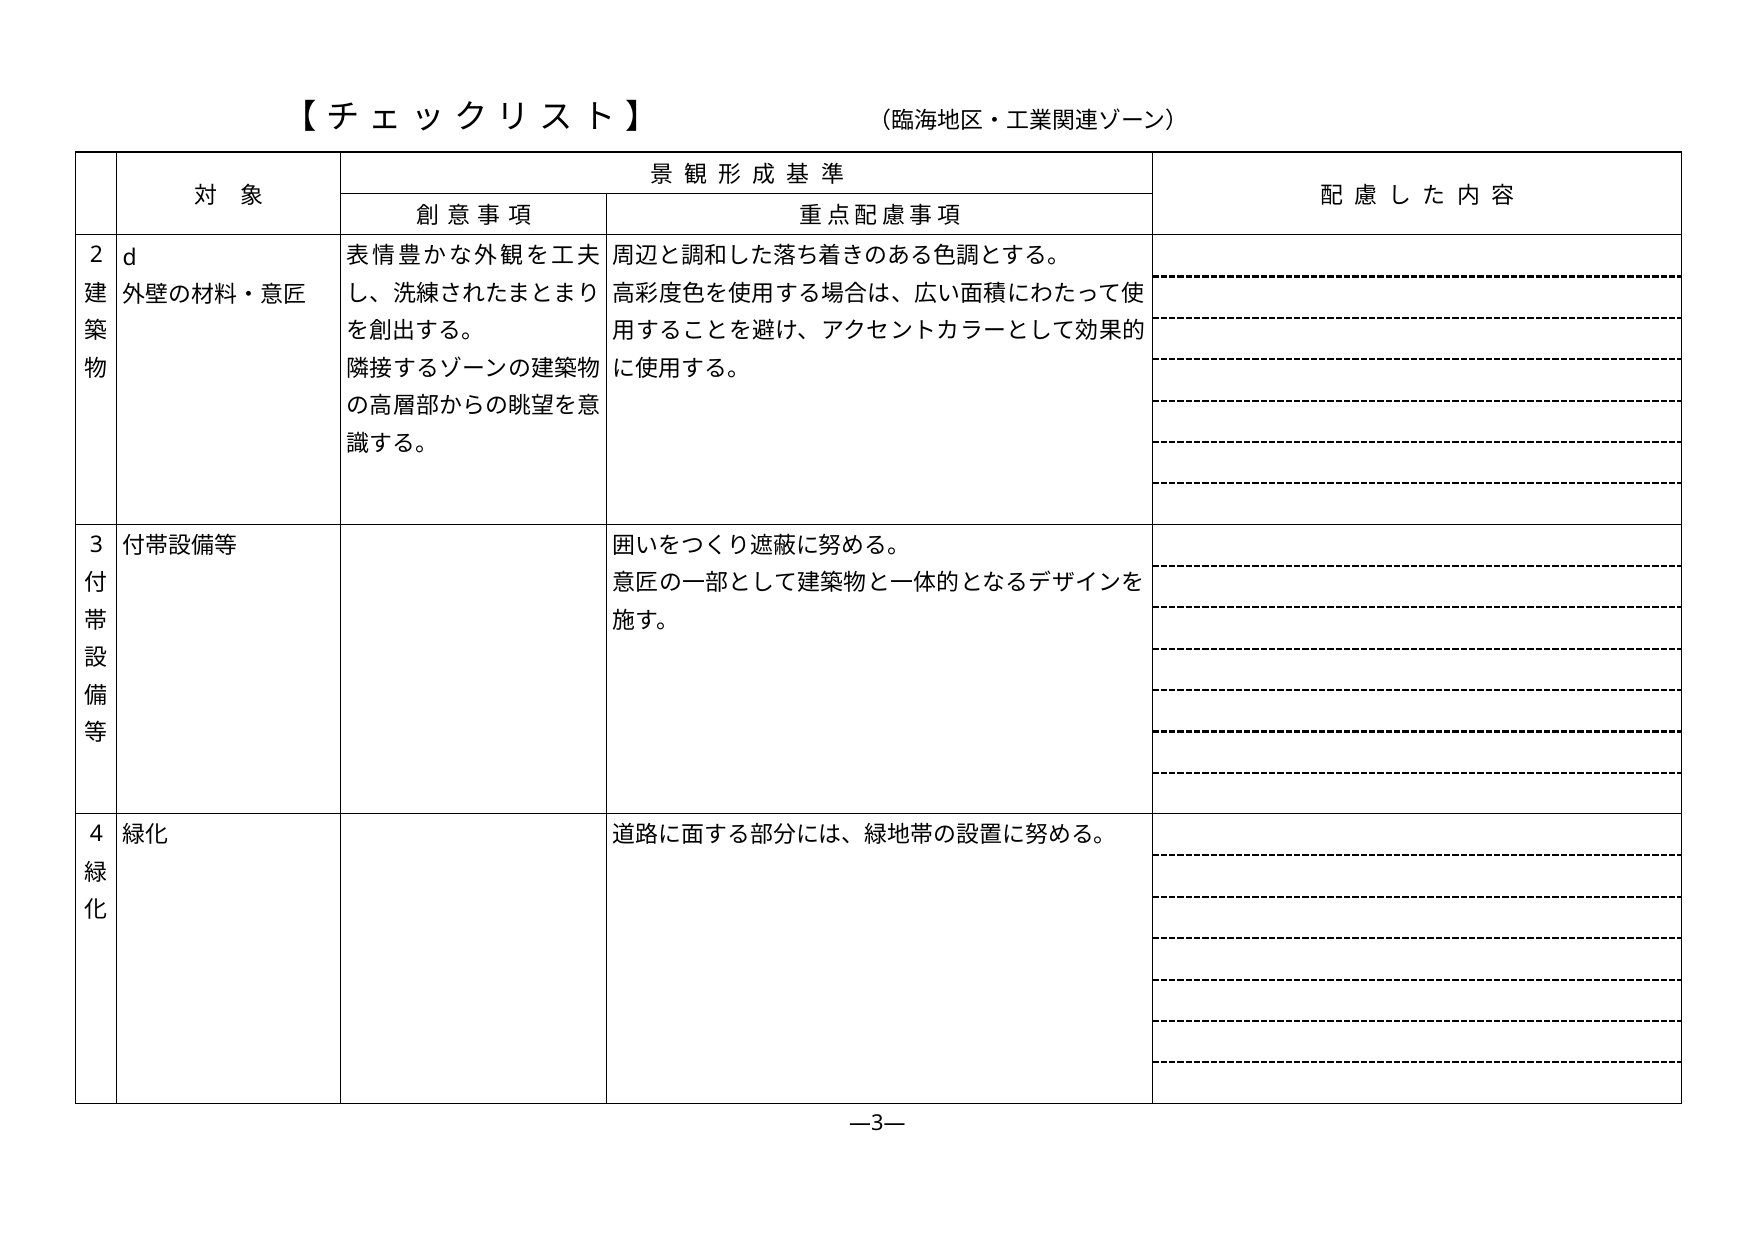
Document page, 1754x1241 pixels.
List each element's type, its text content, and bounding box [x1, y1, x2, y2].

table_cell 2 建 築 物 [76, 235, 116, 523]
table_cell 重点配慮事項 [607, 194, 1152, 234]
table_cell 道路に面する部分には、緑地帯の設置に努める。 [607, 814, 1152, 1102]
table_cell d 外壁の材料・意匠 [117, 235, 340, 523]
table_cell 付帯設備等 [117, 525, 340, 813]
text ―3― [75, 1104, 1679, 1141]
table_cell [1153, 606, 1681, 648]
table_header 対 象 [117, 153, 340, 234]
table_header 景観形成基準 [341, 153, 1152, 193]
table_cell 創意事項 [341, 194, 606, 234]
table_cell [1153, 525, 1681, 565]
table_cell [1153, 400, 1681, 441]
table_cell [1153, 235, 1681, 275]
table_cell 緑化 [117, 814, 340, 1102]
table_cell 囲いをつくり遮蔽に努める。 意匠の一部として建築物と一体的となるデザインを施す。 [607, 525, 1152, 813]
table_cell [1153, 730, 1681, 772]
table_cell [1153, 979, 1681, 1020]
table_cell [1153, 1061, 1681, 1102]
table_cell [341, 235, 606, 523]
table_cell [1153, 854, 1681, 896]
table_cell 3 付 帯 設 備 等 [76, 525, 116, 813]
table_cell [1153, 565, 1681, 606]
table_cell [1153, 275, 1681, 317]
table_cell [1153, 317, 1681, 358]
table_cell [1153, 896, 1681, 937]
text 【チェックリスト】 （臨海地区・工業関連ゾーン） [75, 76, 1679, 151]
table_header 配慮した内容 [1153, 153, 1681, 234]
table_cell [1153, 689, 1681, 730]
table_cell [341, 814, 606, 1102]
table_cell [1153, 648, 1681, 689]
table_cell 4 緑 化 [76, 814, 116, 1102]
table_cell [1153, 482, 1681, 523]
table_cell [341, 525, 606, 813]
table_cell [1153, 358, 1681, 399]
table_cell [1153, 814, 1681, 854]
table_cell [1153, 1020, 1681, 1061]
table_cell 周辺と調和した落ち着きのある色調とする。 高彩度色を使用する場合は、広い面積にわたって使用することを避け、アクセントカラーとして効果的に使用する。 [607, 235, 1152, 523]
table_cell [1153, 772, 1681, 813]
table_header [76, 153, 116, 234]
table_cell [1153, 937, 1681, 978]
table_cell [1153, 441, 1681, 482]
